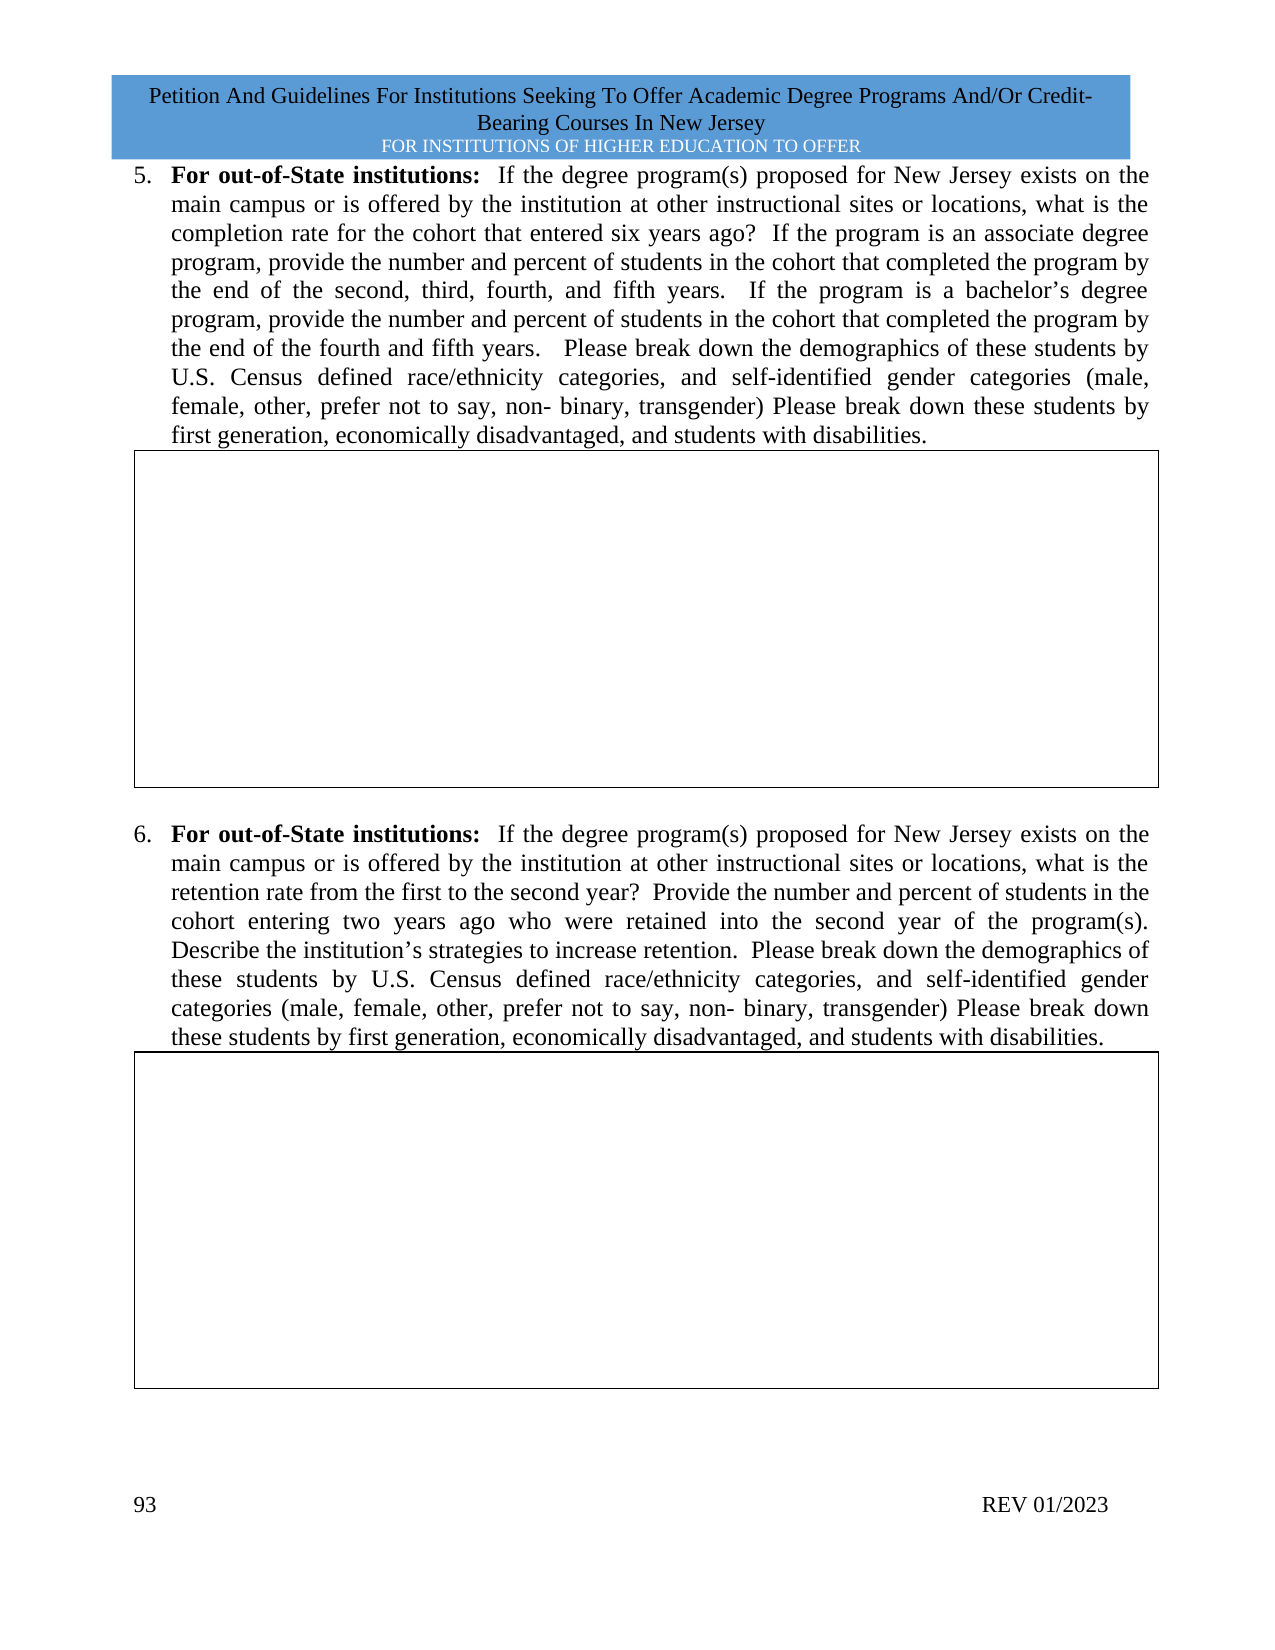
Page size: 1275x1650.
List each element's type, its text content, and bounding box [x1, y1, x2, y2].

list For out-of-State institutions: If the degree program(s) proposed for New Jersey exists on the main campus or is offered by the institution at other instructional sites or locations, what is the retention rate from the first to the second year? Provide the number and percent of students in the cohort entering two years ago who were retained into the second year of the program(s). Describe the institution’s strategies to increase retention. Please break down the demographics of these students by U.S. Census defined race/ethnicity categories, and self-identified gender categories (male, female, other, prefer not to say, non- binary, transgender) Please break down these students by first generation, economically disadvantaged, and students with disabilities. [133, 819, 1150, 1051]
list For out-of-State institutions: If the degree program(s) proposed for New Jersey exists on the main campus or is offered by the institution at other instructional sites or locations, what is the completion rate for the cohort that entered six years ago? If the program is an associate degree program, provide the number and percent of students in the cohort that completed the program by the end of the second, third, fourth, and fifth years. If the program is a bachelor’s degree program, provide the number and percent of students in the cohort that completed the program by the end of the fourth and fifth years. Please break down the demographics of these students by U.S. Census defined race/ethnicity categories, and self-identified gender categories (male, female, other, prefer not to say, non- binary, transgender) Please break down these students by first generation, economically disadvantaged, and students with disabilities. [133, 129, 1150, 449]
